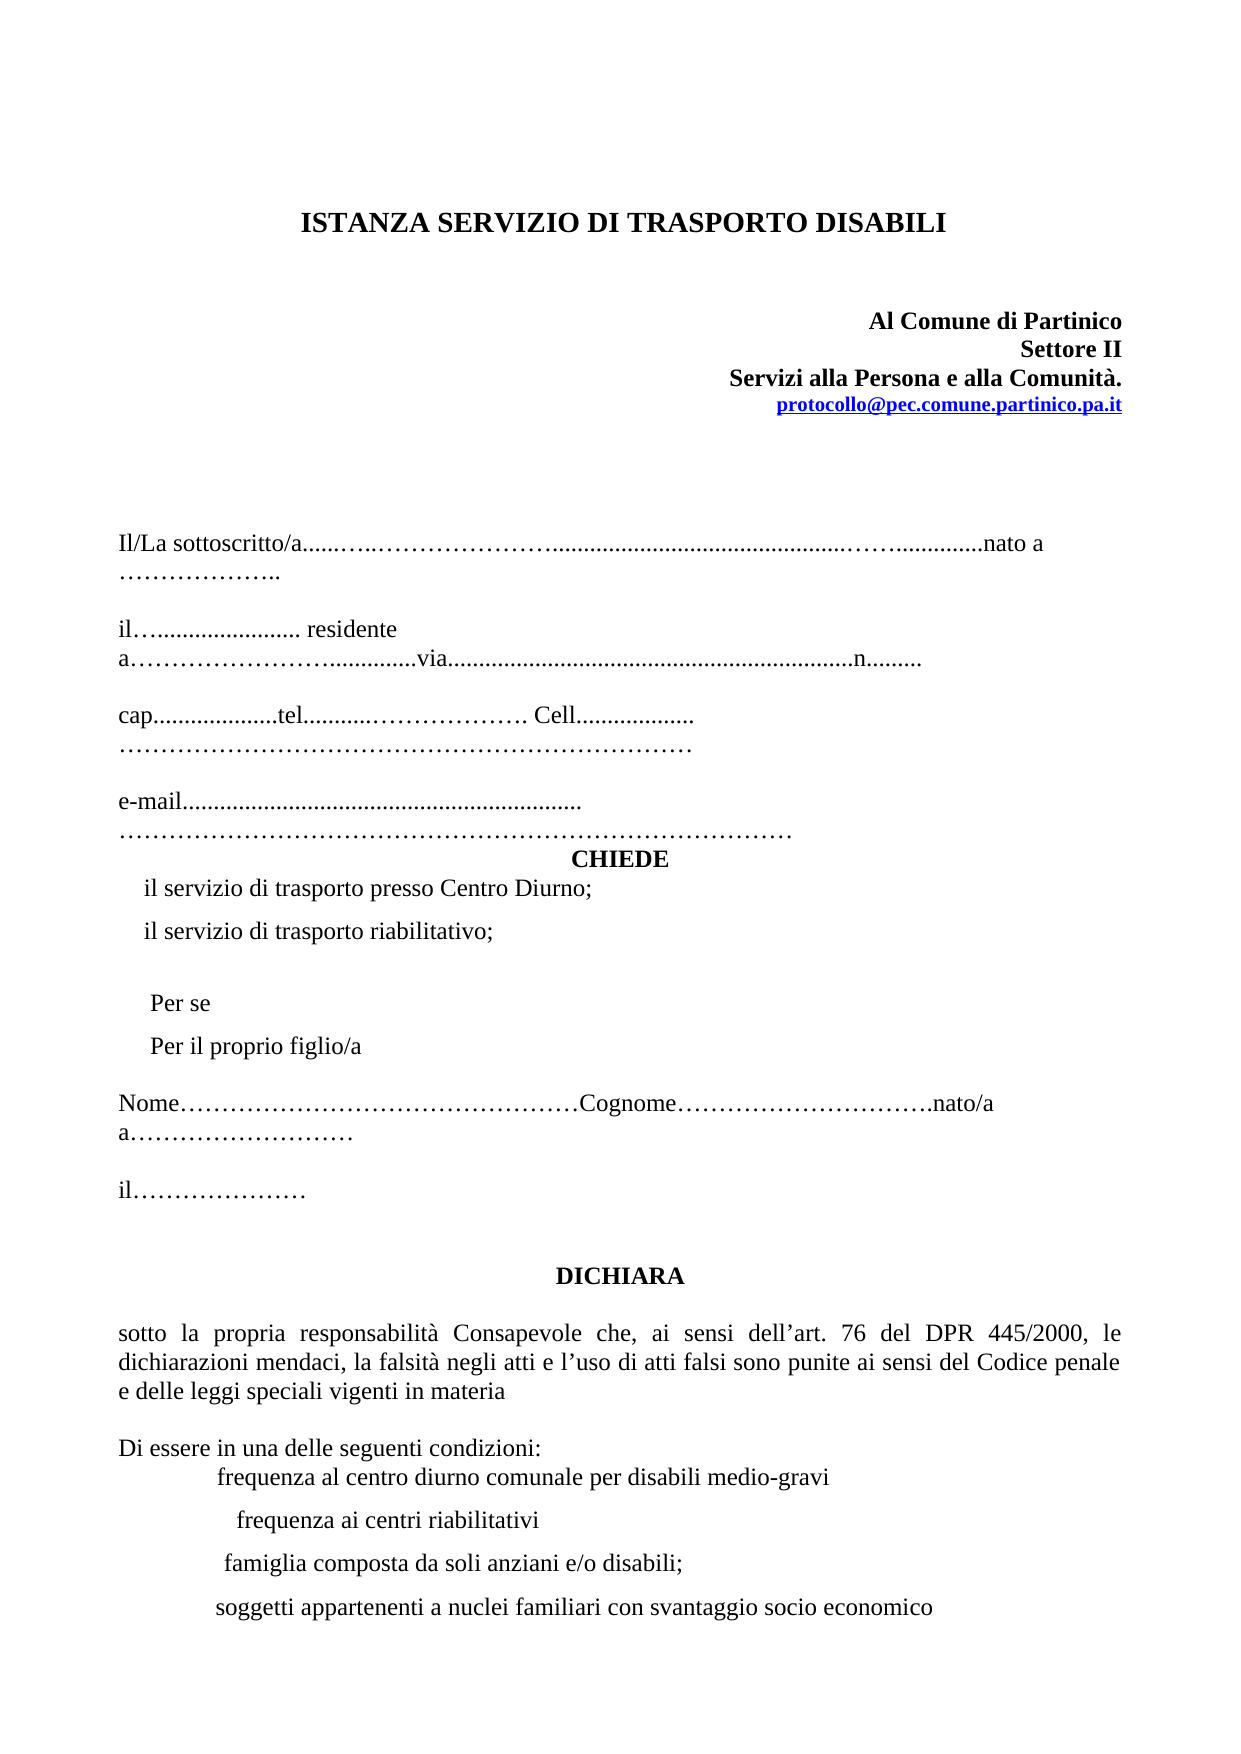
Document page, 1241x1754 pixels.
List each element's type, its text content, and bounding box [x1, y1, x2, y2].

text il…....................... residente a……………………..............via.................................................................n......... [118, 614, 1122, 671]
text sotto la propria responsabilità Consapevole che, ai sensi dell’art. 76 del DPR 445/2000, le dichiarazioni mendaci, la falsità negli atti e l’uso di atti falsi sono punite ai sensi del Codice penale e delle leggi speciali vigenti in materia [118, 1318, 1122, 1405]
text  Per se [118, 988, 1122, 1017]
text Settore II [118, 334, 1122, 363]
text Al Comune di Partinico [118, 306, 1122, 334]
text Nome…………………………………………Cognome………………………….nato/a a……………………… [118, 1088, 1122, 1146]
text CHIEDE [118, 844, 1122, 873]
text  Per il proprio figlio/a [118, 1031, 1122, 1060]
text  il servizio di trasporto presso Centro Diurno; [118, 873, 1122, 901]
text Servizi alla Persona e alla Comunità. [118, 363, 1122, 392]
text il………………… [118, 1175, 1122, 1203]
text cap....................tel...........………………. Cell...................…………………………………………………………… [118, 700, 1122, 758]
text  soggetti appartenenti a nuclei familiari con svantaggio socio economico [156, 1592, 1122, 1620]
text DICHIARA [118, 1261, 1122, 1290]
list  frequenza al centro diurno comunale per disabili medio-gravi [193, 1462, 1122, 1491]
text ISTANZA SERVIZIO DI TRASPORTO DISABILI [118, 205, 1122, 239]
text e-mail................................................................ ……………………………………………………………………… [118, 786, 1122, 844]
list  famiglia composta da soli anziani e/o disabili; [193, 1548, 1122, 1577]
list  frequenza ai centri riabilitativi [193, 1505, 1122, 1534]
text protocollo@pec.comune.partinico.pa.it [118, 392, 1122, 416]
text Il/La sottoscritto/a......…..…………………...............................................……..............nato a ……………….. [118, 528, 1122, 585]
text Di essere in una delle seguenti condizioni: [118, 1433, 1122, 1462]
text  il servizio di trasporto riabilitativo; [118, 916, 1122, 944]
